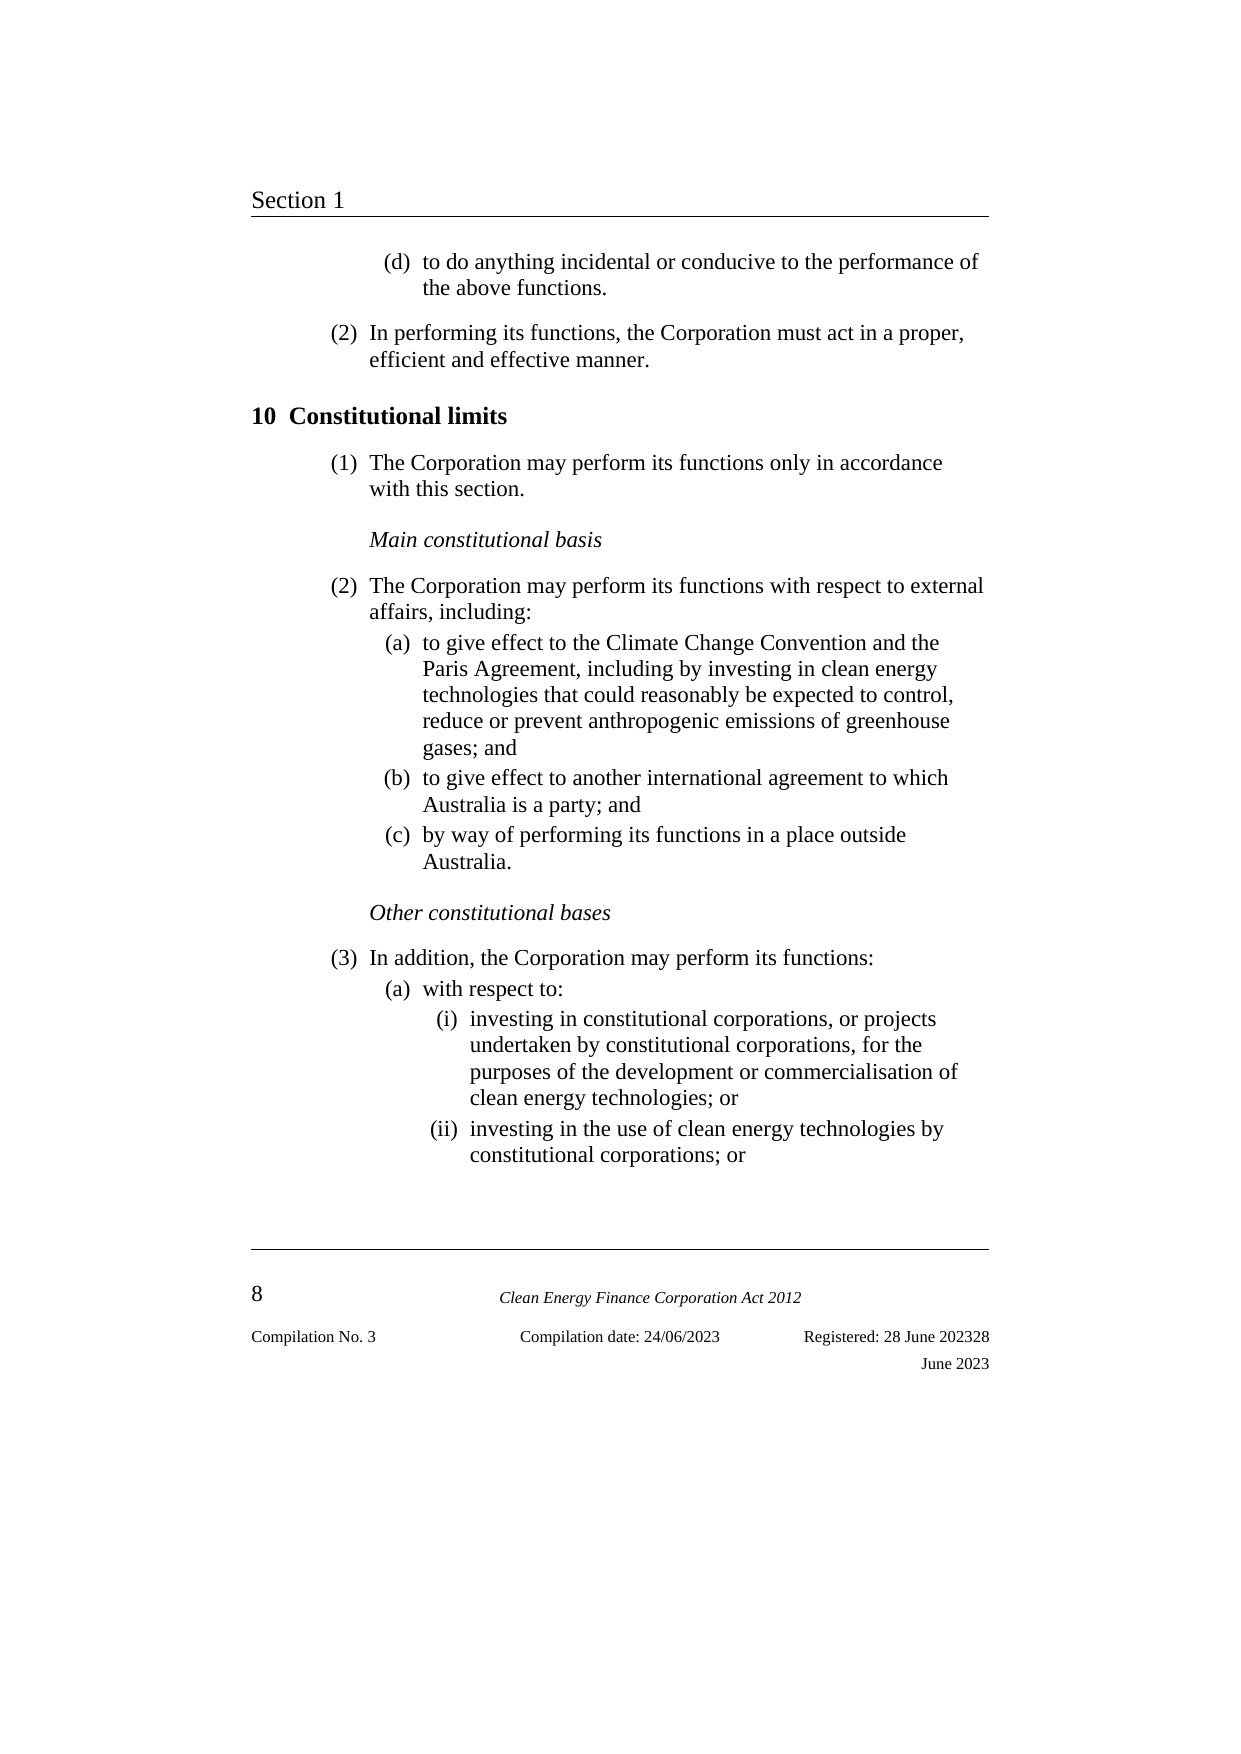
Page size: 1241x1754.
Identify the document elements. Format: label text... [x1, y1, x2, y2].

text (a) to give effect to the Climate Change Convention and the Paris Agreement, including by investing in clean energy technologies that could reasonably be expected to control, reduce or prevent anthropogenic emissions of greenhouse gases; and [251, 628, 989, 760]
text (a) with respect to: [251, 975, 989, 1001]
text (b) to give effect to another international agreement to which Australia is a party; and [251, 764, 989, 817]
text 10 Constitutional limits [251, 401, 989, 430]
text (3) In addition, the Corporation may perform its functions: [251, 944, 989, 971]
text Other constitutional bases [369, 899, 989, 925]
text (i) investing in constitutional corporations, or projects undertaken by constitutional corporations, for the purposes of the development or commercialisation of clean energy technologies; or [251, 1005, 989, 1111]
text Main constitutional basis [369, 527, 989, 553]
text (1) The Corporation may perform its functions only in accordance with this section. [251, 449, 989, 502]
text (2) The Corporation may perform its functions with respect to external affairs, including: [251, 572, 989, 624]
text (ii) investing in the use of clean energy technologies by constitutional corporations; or [251, 1115, 989, 1167]
text (d) to do anything incidental or conducive to the performance of the above functions. [251, 248, 989, 301]
text (2) In performing its functions, the Corporation must act in a proper, efficient and effective manner. [251, 319, 989, 372]
text (c) by way of performing its functions in a place outside Australia. [251, 821, 989, 874]
